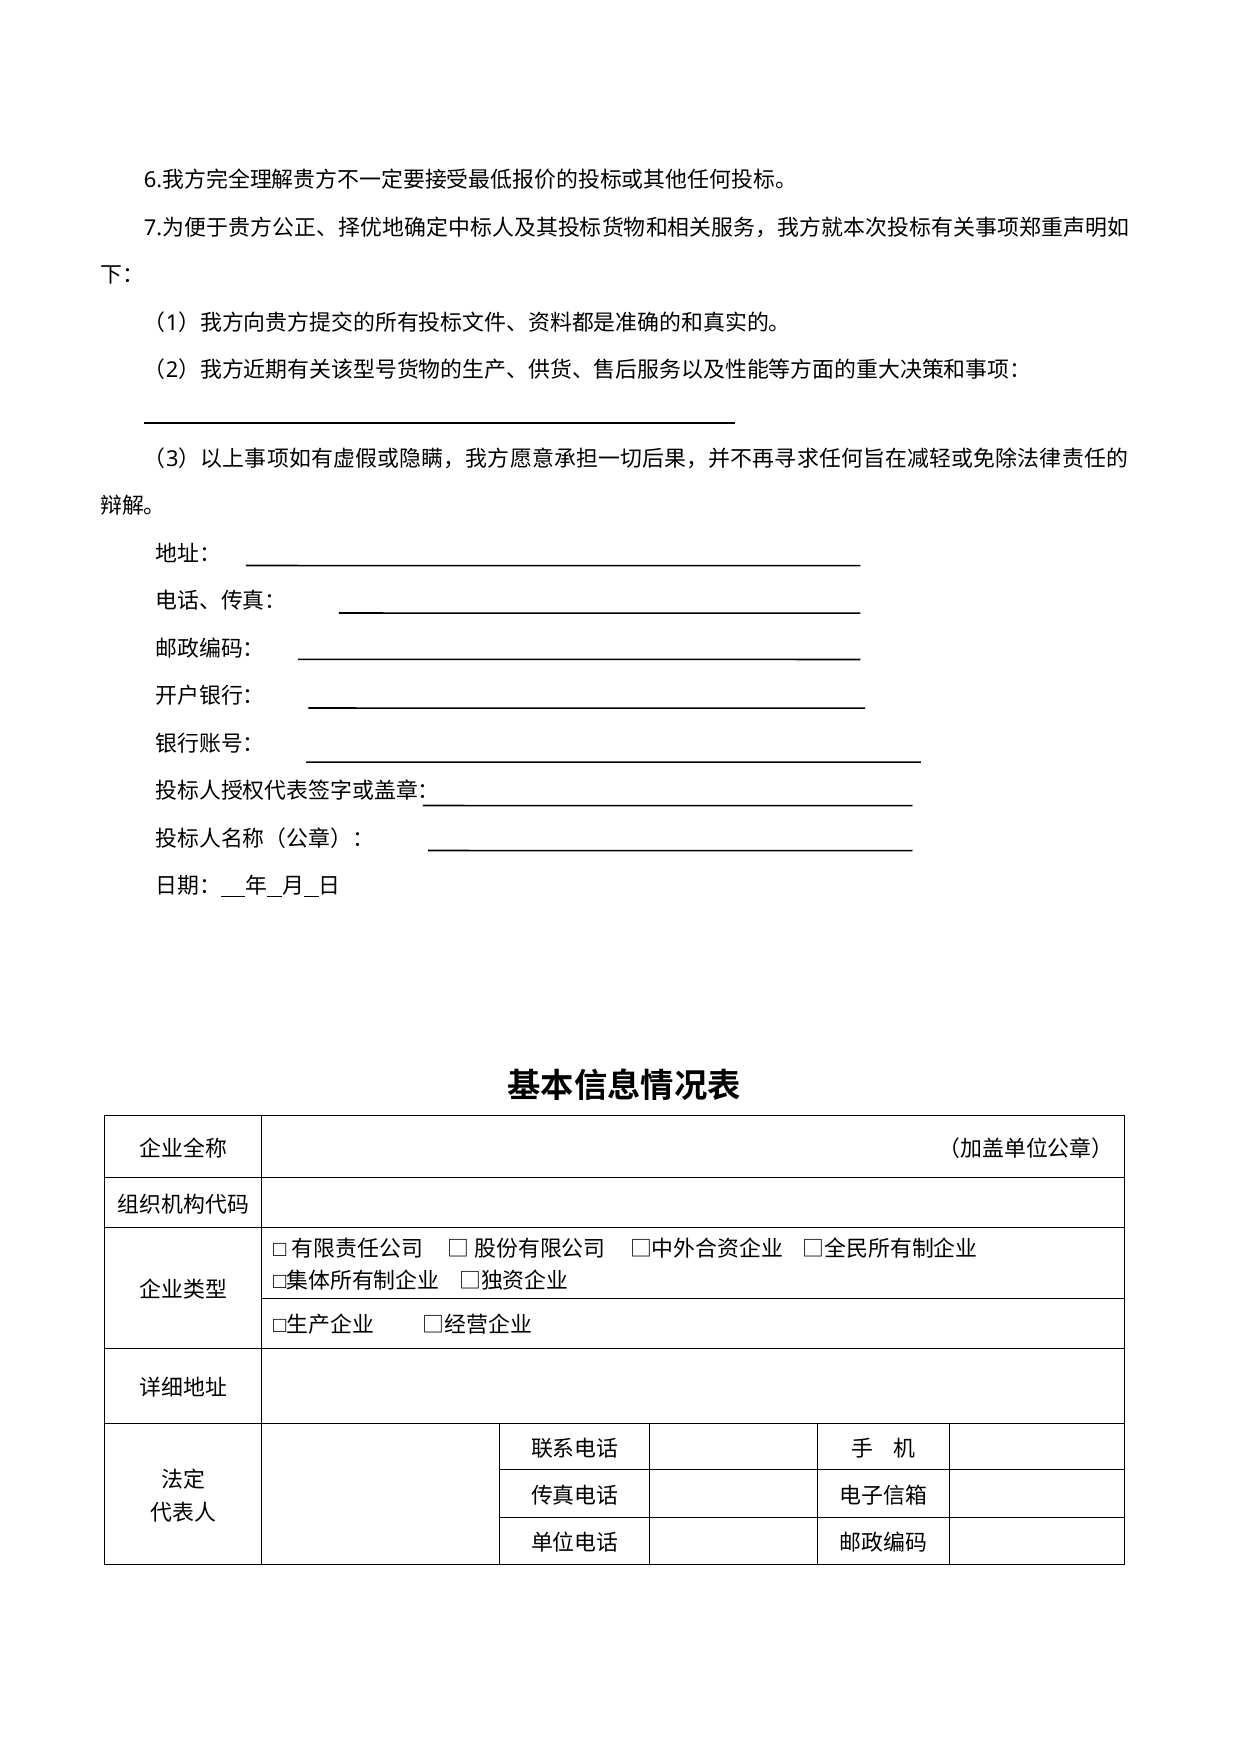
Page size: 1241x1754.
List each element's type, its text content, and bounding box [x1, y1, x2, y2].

table_cell [650, 1470, 817, 1517]
text 邮政编码： [100, 631, 1129, 663]
text 7.为便于贵方公正、择优地确定中标人及其投标货物和相关服务，我方就本次投标有关事项郑重声明如下： [100, 209, 1129, 289]
table_cell 联系电话 [500, 1424, 649, 1469]
table_cell [650, 1518, 817, 1564]
text 电话、传真： [100, 583, 1129, 615]
text 基本信息情况表 [100, 1050, 1129, 1115]
table_cell 电子信箱 [818, 1470, 949, 1517]
table_cell [950, 1424, 1124, 1469]
table_cell □ 有限责任公司 □ 股份有限公司 □中外合资企业 □全民所有制企业 □集体所有制企业 □独资企业 [262, 1228, 1124, 1297]
table_cell [262, 1178, 1124, 1227]
table_cell 组织机构代码 [105, 1178, 261, 1227]
text 投标人名称（公章）： [100, 821, 1129, 853]
table_cell 企业类型 [105, 1228, 261, 1348]
table_cell 法定 代表人 [105, 1424, 261, 1564]
text 6.我方完全理解贵方不一定要接受最低报价的投标或其他任何投标。 [100, 162, 1129, 194]
text 开户银行： [100, 678, 1129, 710]
table_cell [950, 1470, 1124, 1517]
text （3）以上事项如有虚假或隐瞒，我方愿意承担一切后果，并不再寻求任何旨在减轻或免除法律责任的辩解。 [100, 441, 1129, 520]
text 银行账号： [100, 726, 1129, 758]
table_header 企业全称 [105, 1116, 261, 1177]
text （1）我方向贵方提交的所有投标文件、资料都是准确的和真实的。 [100, 305, 1129, 336]
table_cell [650, 1424, 817, 1469]
text （2）我方近期有关该型号货物的生产、供货、售后服务以及性能等方面的重大决策和事项： [100, 352, 1129, 384]
table_cell 传真电话 [500, 1470, 649, 1517]
table_cell □生产企业 □经营企业 [262, 1299, 1124, 1348]
text 投标人授权代表签字或盖章： [100, 773, 1129, 805]
table_cell 手 机 [818, 1424, 949, 1469]
table_cell 详细地址 [105, 1349, 261, 1423]
table_cell [262, 1349, 1124, 1423]
table_cell 单位电话 [500, 1518, 649, 1564]
table_cell 邮政编码 [818, 1518, 949, 1564]
table_cell [950, 1518, 1124, 1564]
table_cell [262, 1424, 499, 1564]
table_header （加盖单位公章） [262, 1116, 1124, 1177]
text 日期： 年 月 日 [100, 868, 1129, 900]
text 地址： [100, 536, 1129, 568]
